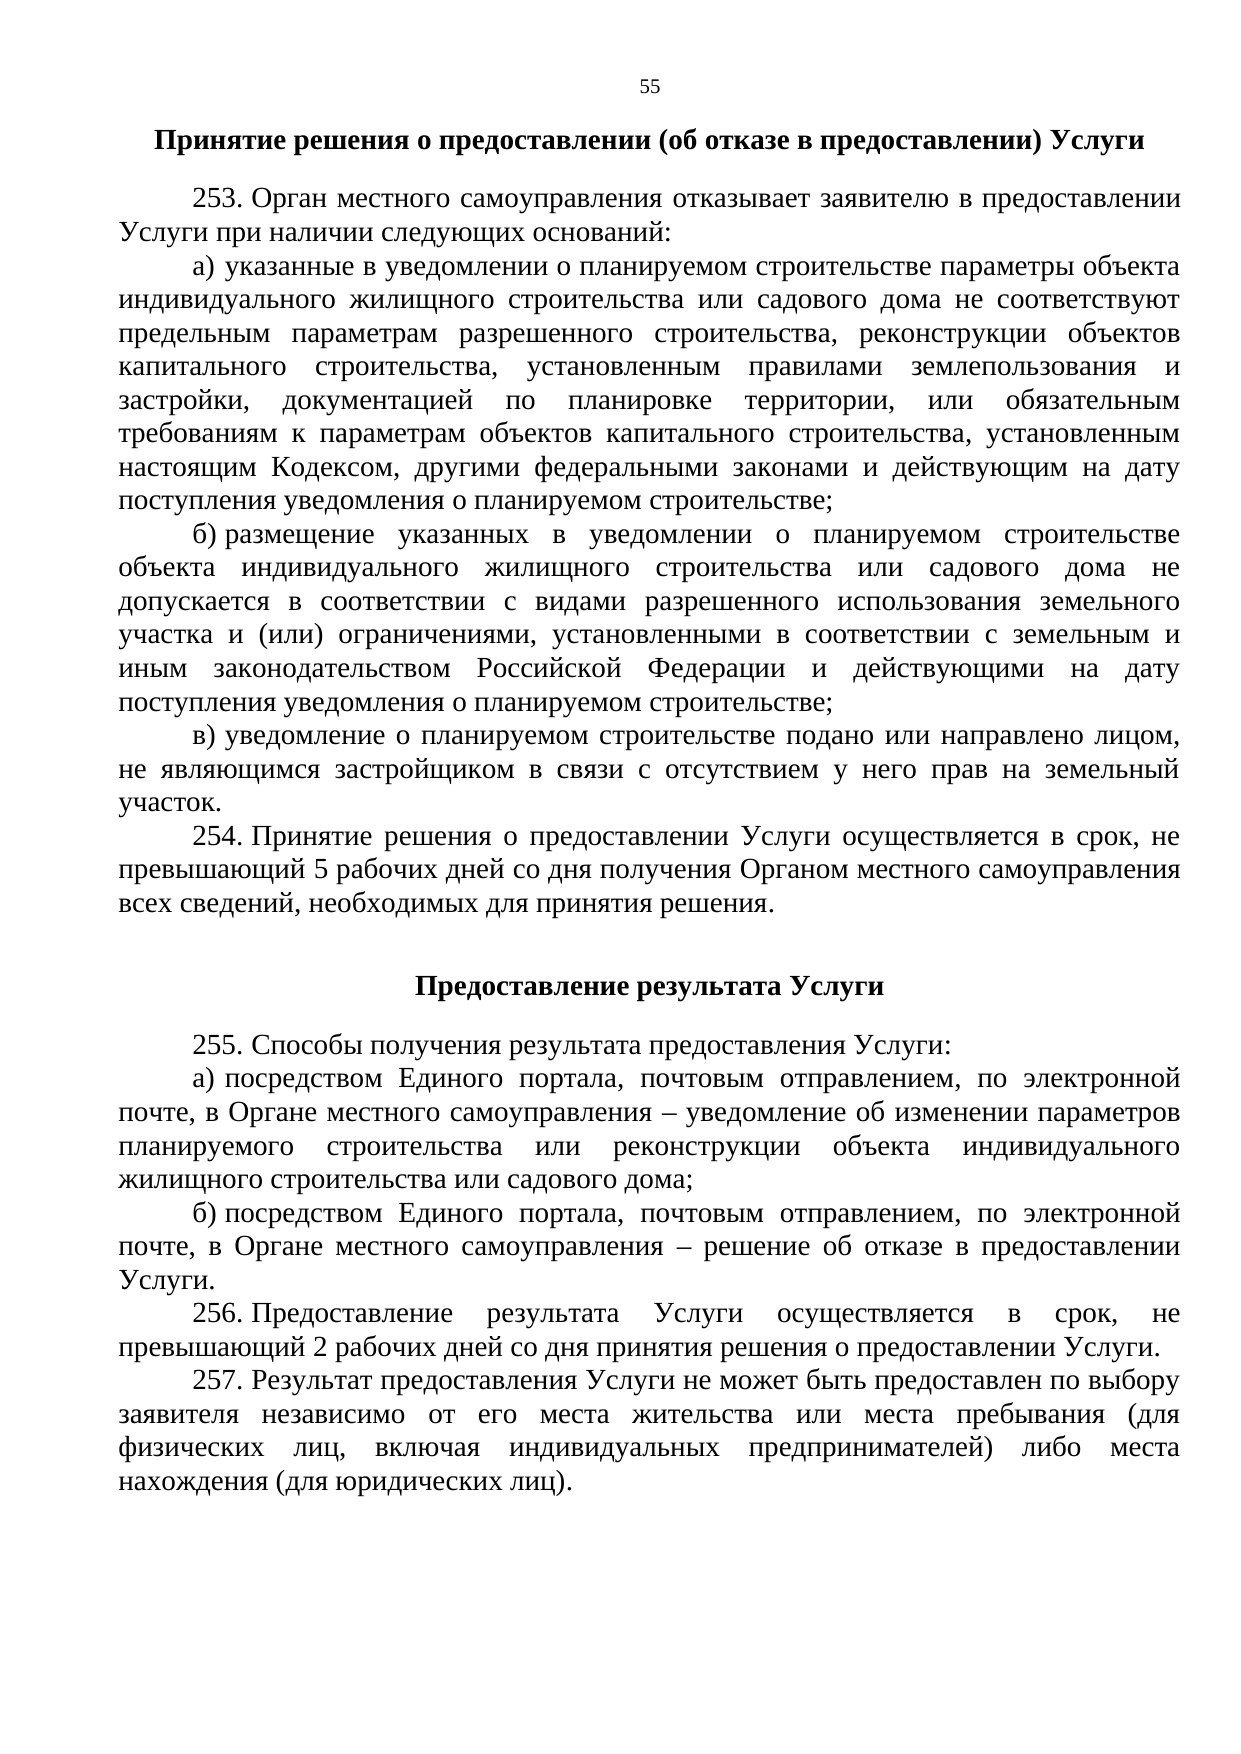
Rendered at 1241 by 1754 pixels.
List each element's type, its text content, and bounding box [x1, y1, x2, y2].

text Предоставление результата Услуги [118, 968, 1181, 1002]
text Принятие решения о предоставлении (об отказе в предоставлении) Услуги [118, 122, 1181, 156]
list указанные в уведомлении о планируемом строительстве параметры объекта индивидуального жилищного строительства или садового дома не соответствуют предельным параметрам разрешенного строительства, реконструкции объектов капитального строительства, установленным правилами землепользования и застройки, документацией по планировке территории, или обязательным требованиям к параметрам объектов капитального строительства, установленным настоящим Кодексом, другими федеральными законами и действующим на дату поступления уведомления о планируемом строительстве; [118, 248, 1181, 516]
list Орган местного самоуправления отказывает заявителю в предоставлении Услуги при наличии следующих оснований: [118, 181, 1181, 248]
list Способы получения результата предоставления Услуги: [118, 1027, 1181, 1061]
list Принятие решения о предоставлении Услуги осуществляется в срок, не превышающий 5 рабочих дней со дня получения Органом местного самоуправления всех сведений, необходимых для принятия решения. [118, 818, 1181, 918]
list Результат предоставления Услуги не может быть предоставлен по выбору заявителя независимо от его места жительства или места пребывания (для физических лиц, включая индивидуальных предпринимателей) либо места нахождения (для юридических лиц). [118, 1362, 1181, 1497]
list посредством Единого портала, почтовым отправлением, по электронной почте, в Органе местного самоуправления – уведомление об изменении параметров планируемого строительства или реконструкции объекта индивидуального жилищного строительства или садового дома; [118, 1061, 1181, 1195]
list размещение указанных в уведомлении о планируемом строительстве объекта индивидуального жилищного строительства или садового дома не допускается в соответствии с видами разрешенного использования земельного участка и (или) ограничениями, установленными в соответствии с земельным и иным законодательством Российской Федерации и действующими на дату поступления уведомления о планируемом строительстве; [118, 516, 1181, 717]
list Предоставление результата Услуги осуществляется в срок, не превышающий 2 рабочих дней со дня принятия решения о предоставлении Услуги. [118, 1295, 1181, 1362]
list посредством Единого портала, почтовым отправлением, по электронной почте, в Органе местного самоуправления – решение об отказе в предоставлении Услуги . [118, 1195, 1181, 1295]
list уведомление о планируемом строительстве подано или направлено лицом, не являющимся застройщиком в связи с отсутствием у него прав на земельный участок. [118, 717, 1181, 818]
